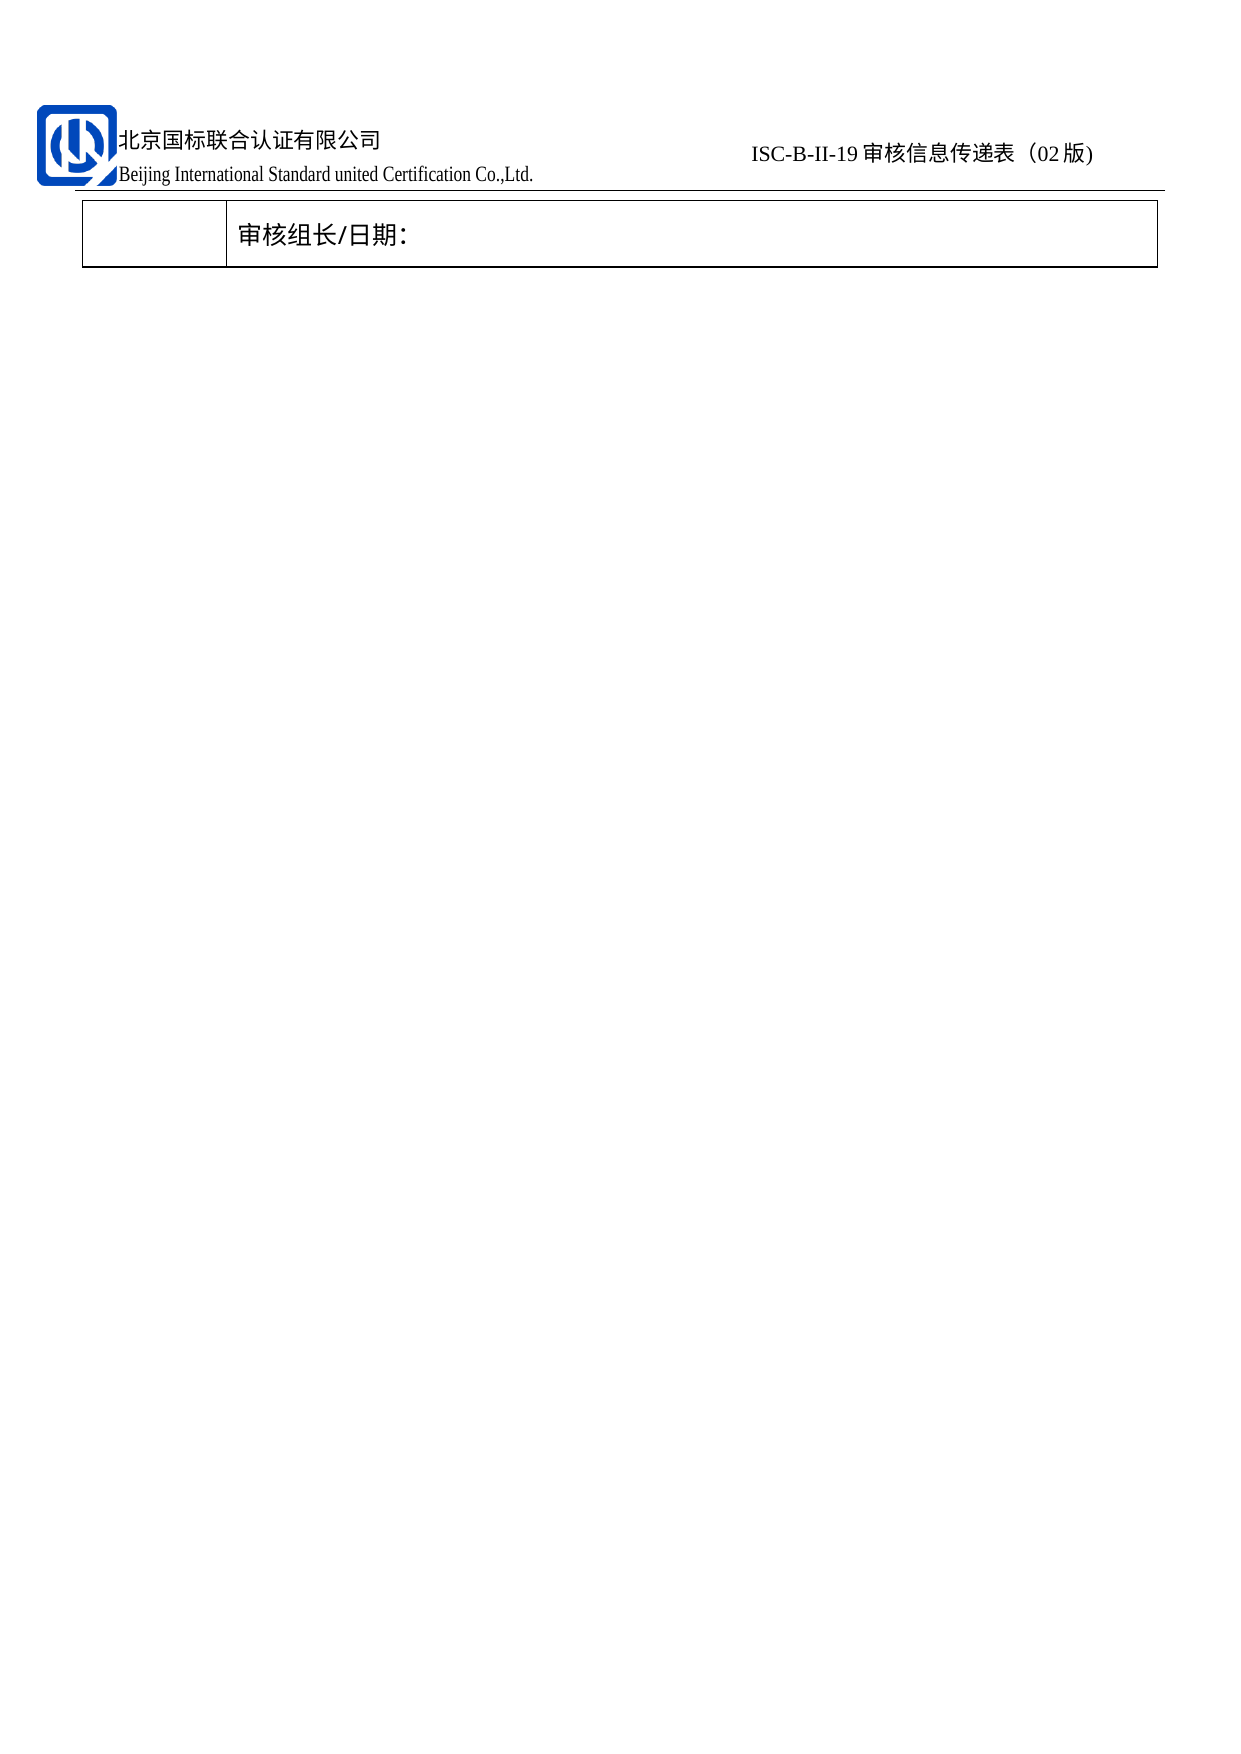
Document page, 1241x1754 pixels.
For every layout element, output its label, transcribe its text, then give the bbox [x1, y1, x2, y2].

table_cell 审核发现： 不符合 项 分布部门： 不符合标准及条款： 不符合性质：□一般不符合 □严重不符合 上次不符合项验证：关闭 项。 □保持 □待改进 □撤消 □暂停 □恢复 □对下次审核的建议： 多体系/证书审核(并/错期)调整建议： □改进建议: 审核组长/日期： [227, 201, 1157, 266]
picture [37, 105, 117, 186]
